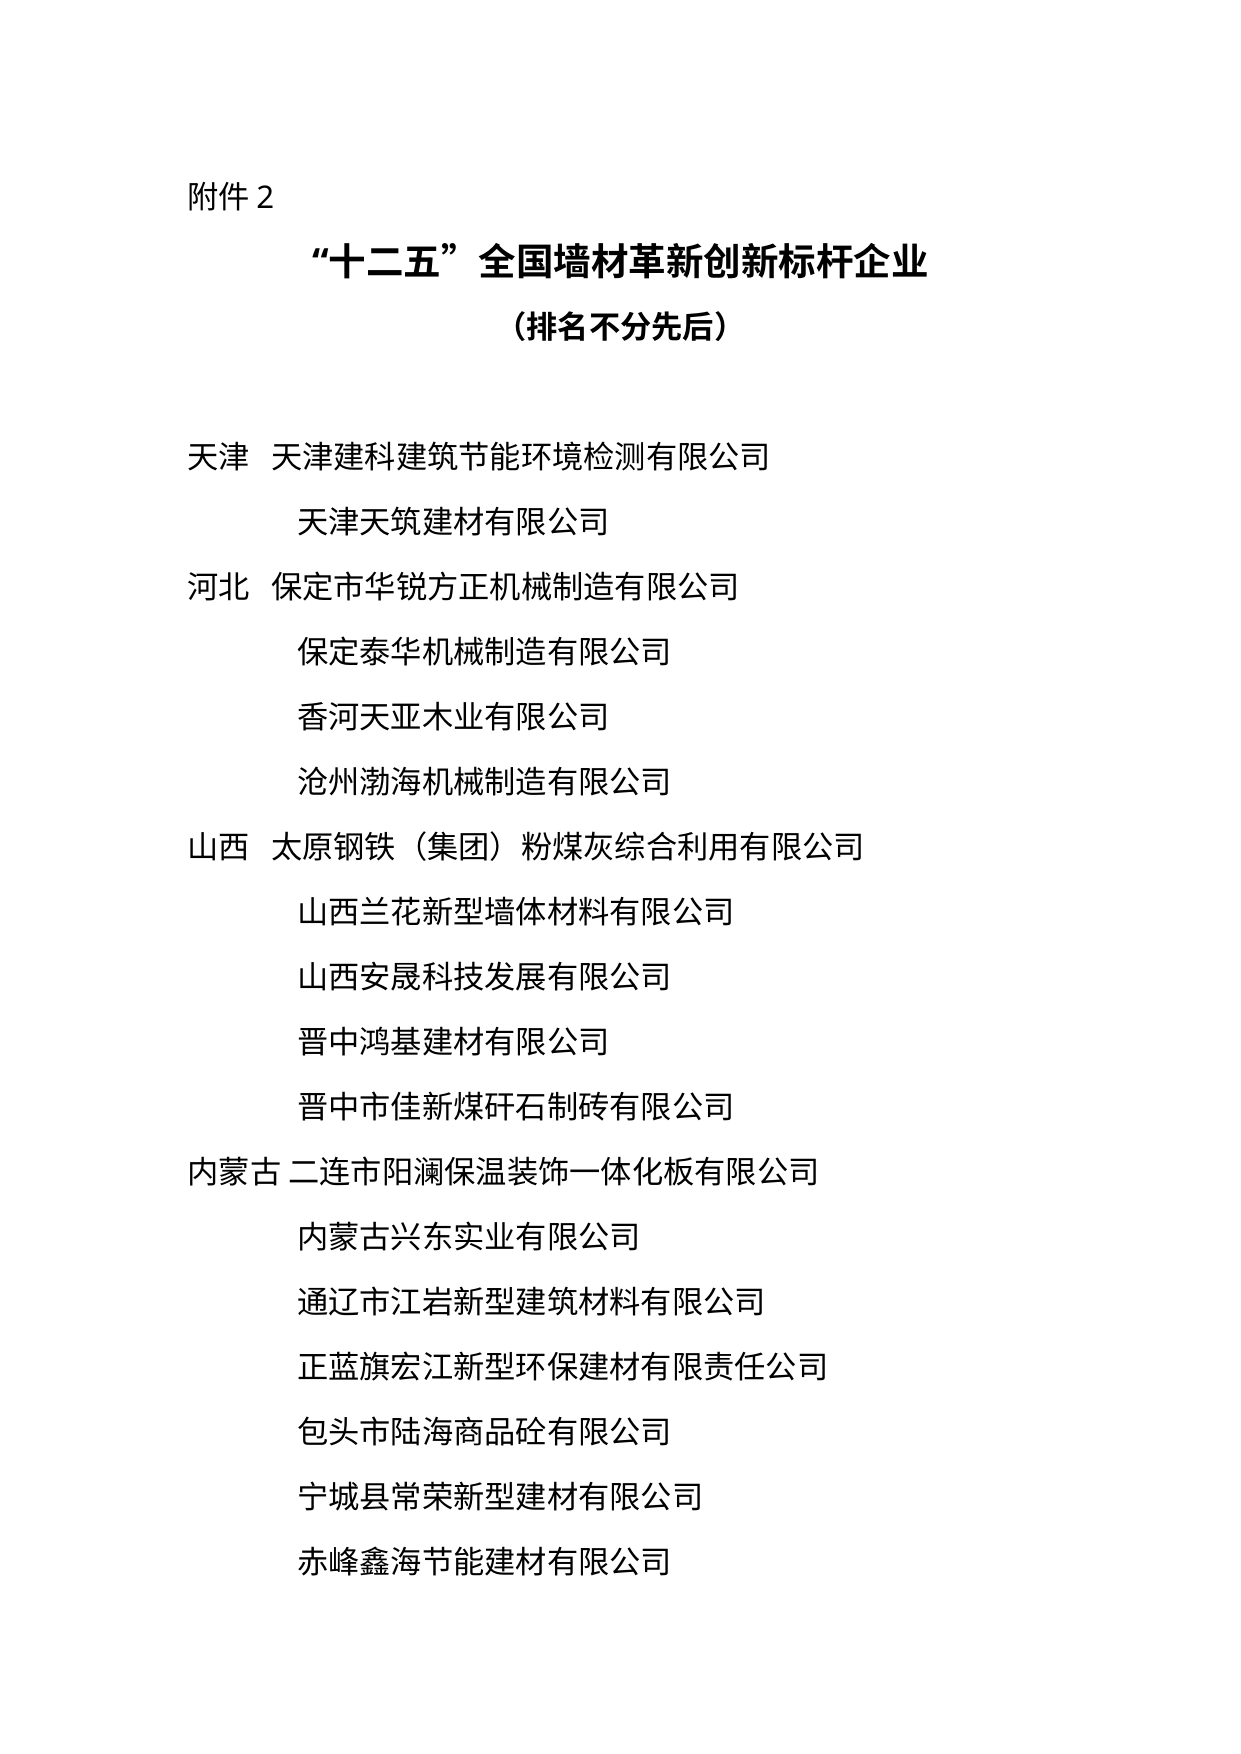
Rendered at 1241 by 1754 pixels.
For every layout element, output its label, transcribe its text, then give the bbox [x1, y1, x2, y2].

text 晋中鸿基建材有限公司 [187, 1007, 1053, 1072]
text 通辽市江岩新型建筑材料有限公司 [187, 1267, 1053, 1332]
text 天津天筑建材有限公司 [187, 487, 1053, 552]
text 包头市陆海商品砼有限公司 [187, 1397, 1053, 1462]
text 山西安晟科技发展有限公司 [187, 942, 1053, 1007]
text 山西兰花新型墙体材料有限公司 [187, 877, 1053, 942]
text 香河天亚木业有限公司 [187, 682, 1053, 747]
text 山西 太原钢铁（集团）粉煤灰综合利用有限公司 [187, 812, 1053, 877]
text 保定泰华机械制造有限公司 [187, 617, 1053, 682]
text 沧州渤海机械制造有限公司 [187, 747, 1053, 812]
text “十二五”全国墙材革新创新标杆企业 [187, 227, 1053, 292]
text （排名不分先后） [187, 292, 1053, 357]
text 河北 保定市华锐方正机械制造有限公司 [187, 552, 1053, 617]
text 内蒙古 二连市阳澜保温装饰一体化板有限公司 [187, 1137, 1053, 1202]
text 天津 天津建科建筑节能环境检测有限公司 [187, 422, 1053, 487]
text 赤峰鑫海节能建材有限公司 [187, 1527, 1053, 1592]
text 内蒙古兴东实业有限公司 [187, 1202, 1053, 1267]
text 正蓝旗宏江新型环保建材有限责任公司 [187, 1332, 1053, 1397]
text 附件2 [187, 162, 1053, 227]
text 晋中市佳新煤矸石制砖有限公司 [187, 1072, 1053, 1137]
text 宁城县常荣新型建材有限公司 [187, 1462, 1053, 1527]
